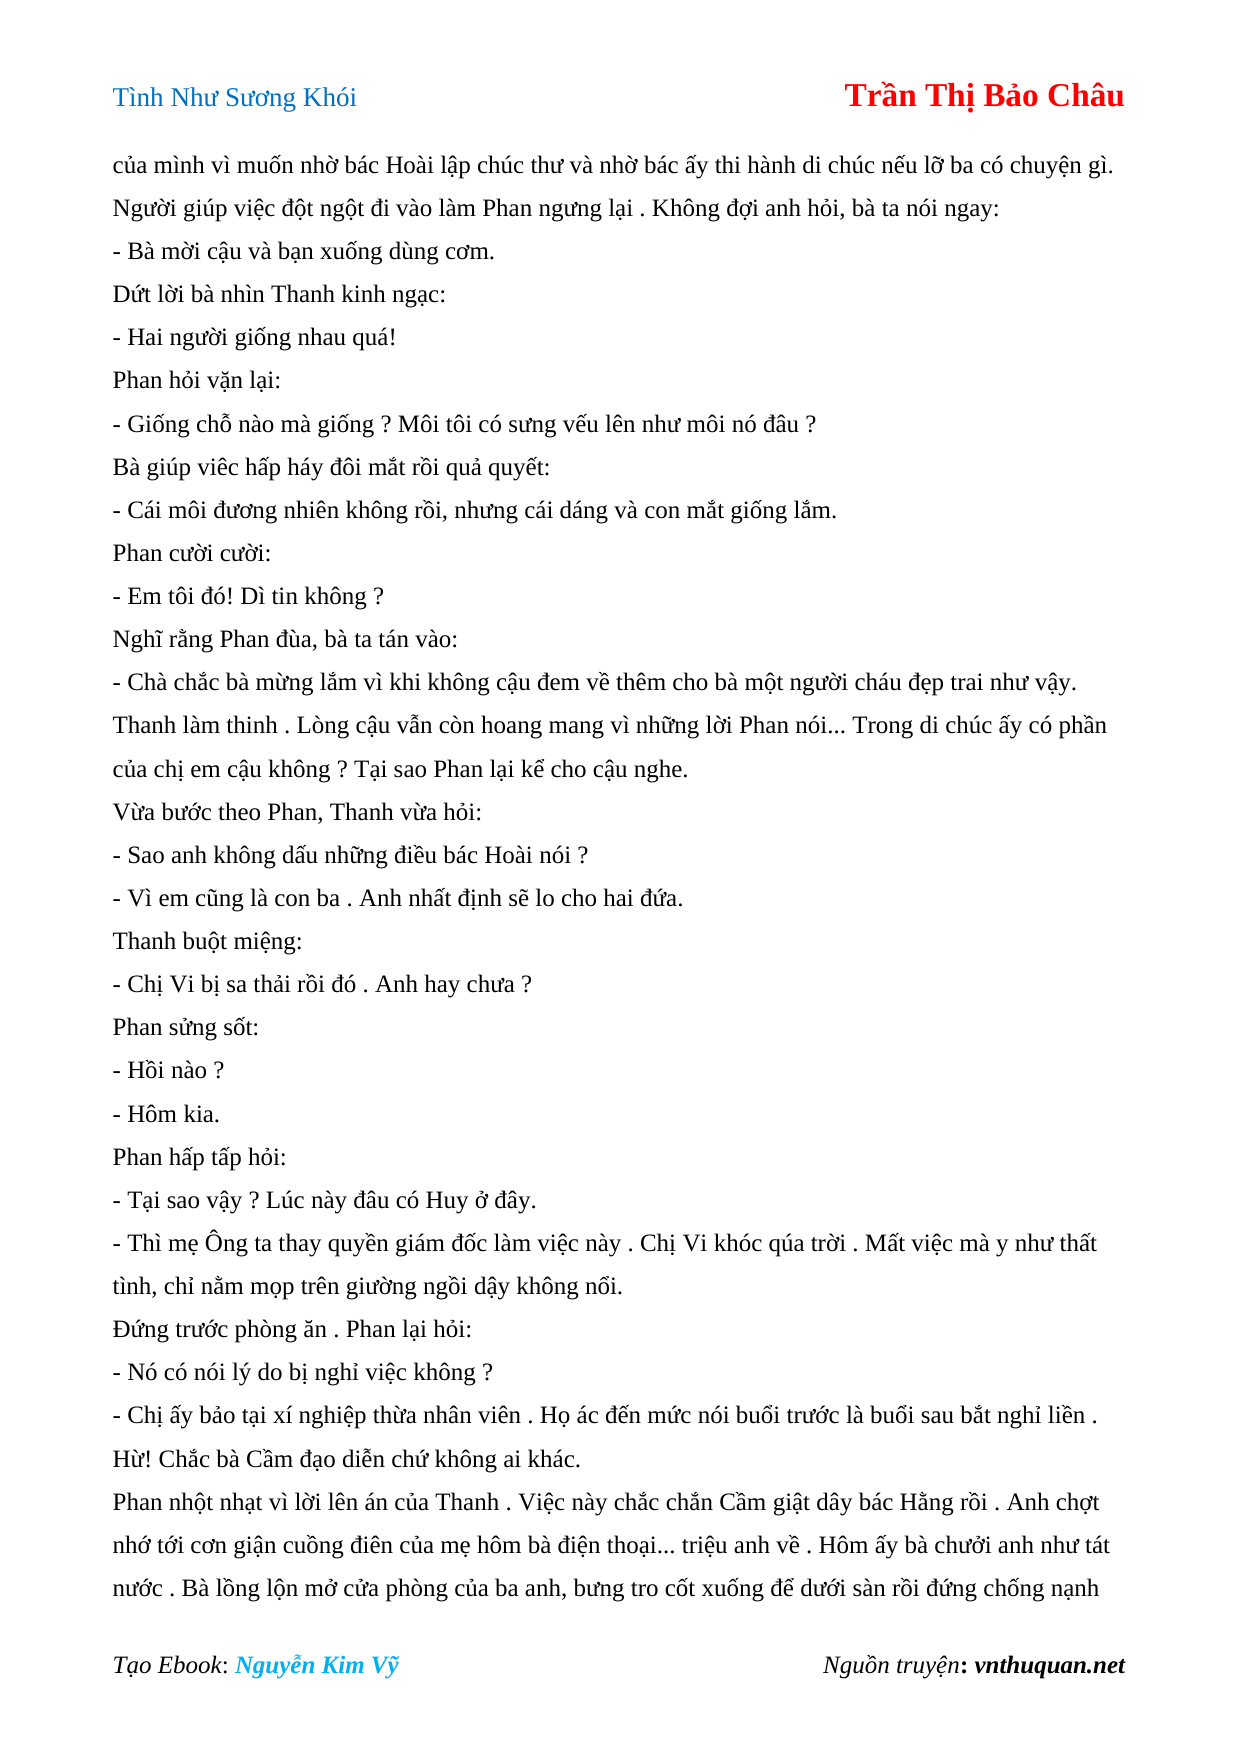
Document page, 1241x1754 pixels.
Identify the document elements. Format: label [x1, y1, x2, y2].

text [112, 150, 1128, 1602]
